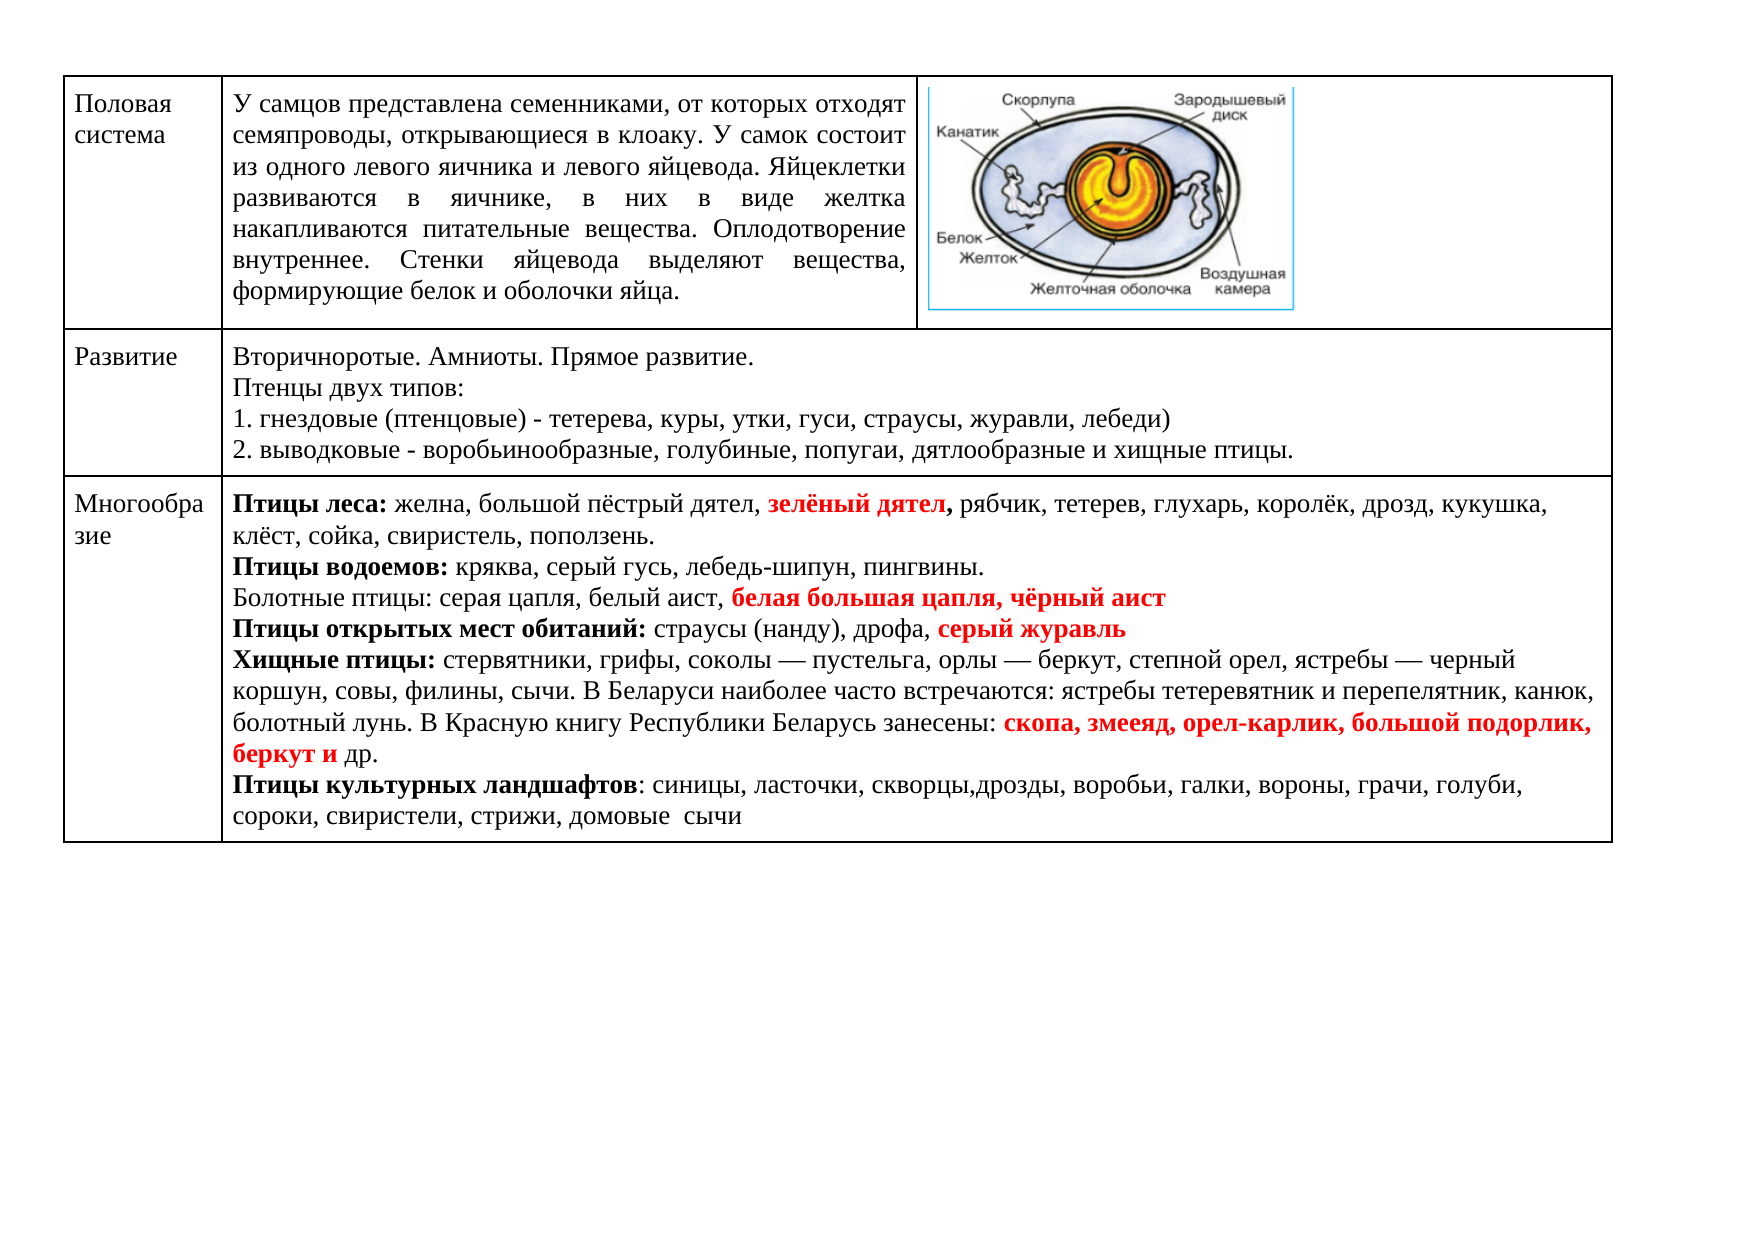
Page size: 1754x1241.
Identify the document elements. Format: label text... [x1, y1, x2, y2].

table_cell Вторичноротые. Амниоты. Прямое развитие. Птенцы двух типов: 1. гнездовые (птенцовые) - тетерева, куры, утки, гуси, страусы, журавли, лебеди) 2. выводковые - воробьинообразные, голубиные, попугаи, дятлообразные и хищные птицы. [223, 330, 1611, 475]
table_cell У самцов представлена семенниками, от которых отходят семяпроводы, открывающиеся в клоаку. У самок состоит из одного левого яичника и левого яйцевода. Яйцеклетки развиваются в яичнике, в них в виде желтка накапливаются питательные вещества. Оплодотворение внутреннее. Стенки яйцевода выделяют вещества, формирующие белок и оболочки яйца. [223, 77, 916, 328]
table_cell Развитие [65, 330, 221, 475]
table_cell Птицы леса: желна, большой пёстрый дятел, зелёный дятел, рябчик, тетерев, глухарь, королёк, дрозд, кукушка, клёст, сойка, свиристель, поползень. Птицы водоемов: кряква, серый гусь, лебедь-шипун, пингвины. Болотные птицы: серая цапля, белый аист, белая большая цапля, чёрный аист Птицы открытых мест обитаний: страусы (нанду), дрофа, серый журавль Хищные птицы: стервятники, грифы, соколы — пустельга, орлы — беркут, степной орел, ястребы — черный коршун, совы, филины, сычи. В Беларуси наиболее часто встречаются: ястребы тетеревятник и перепелятник, канюк, болотный лунь. В Красную книгу Республики Беларусь занесены: скопа, змееяд, орел-карлик, большой подорлик, беркут и др. Птицы культурных ландшафтов: синицы, ласточки, скворцы,дрозды, воробьи, галки, вороны, грачи, голуби, сороки, свиристели, стрижи, домовые сычи [223, 477, 1611, 841]
picture [928, 87, 1304, 318]
table_cell Многообразие [65, 477, 221, 841]
table_cell Половая система [65, 77, 221, 328]
table_cell [918, 77, 1611, 328]
